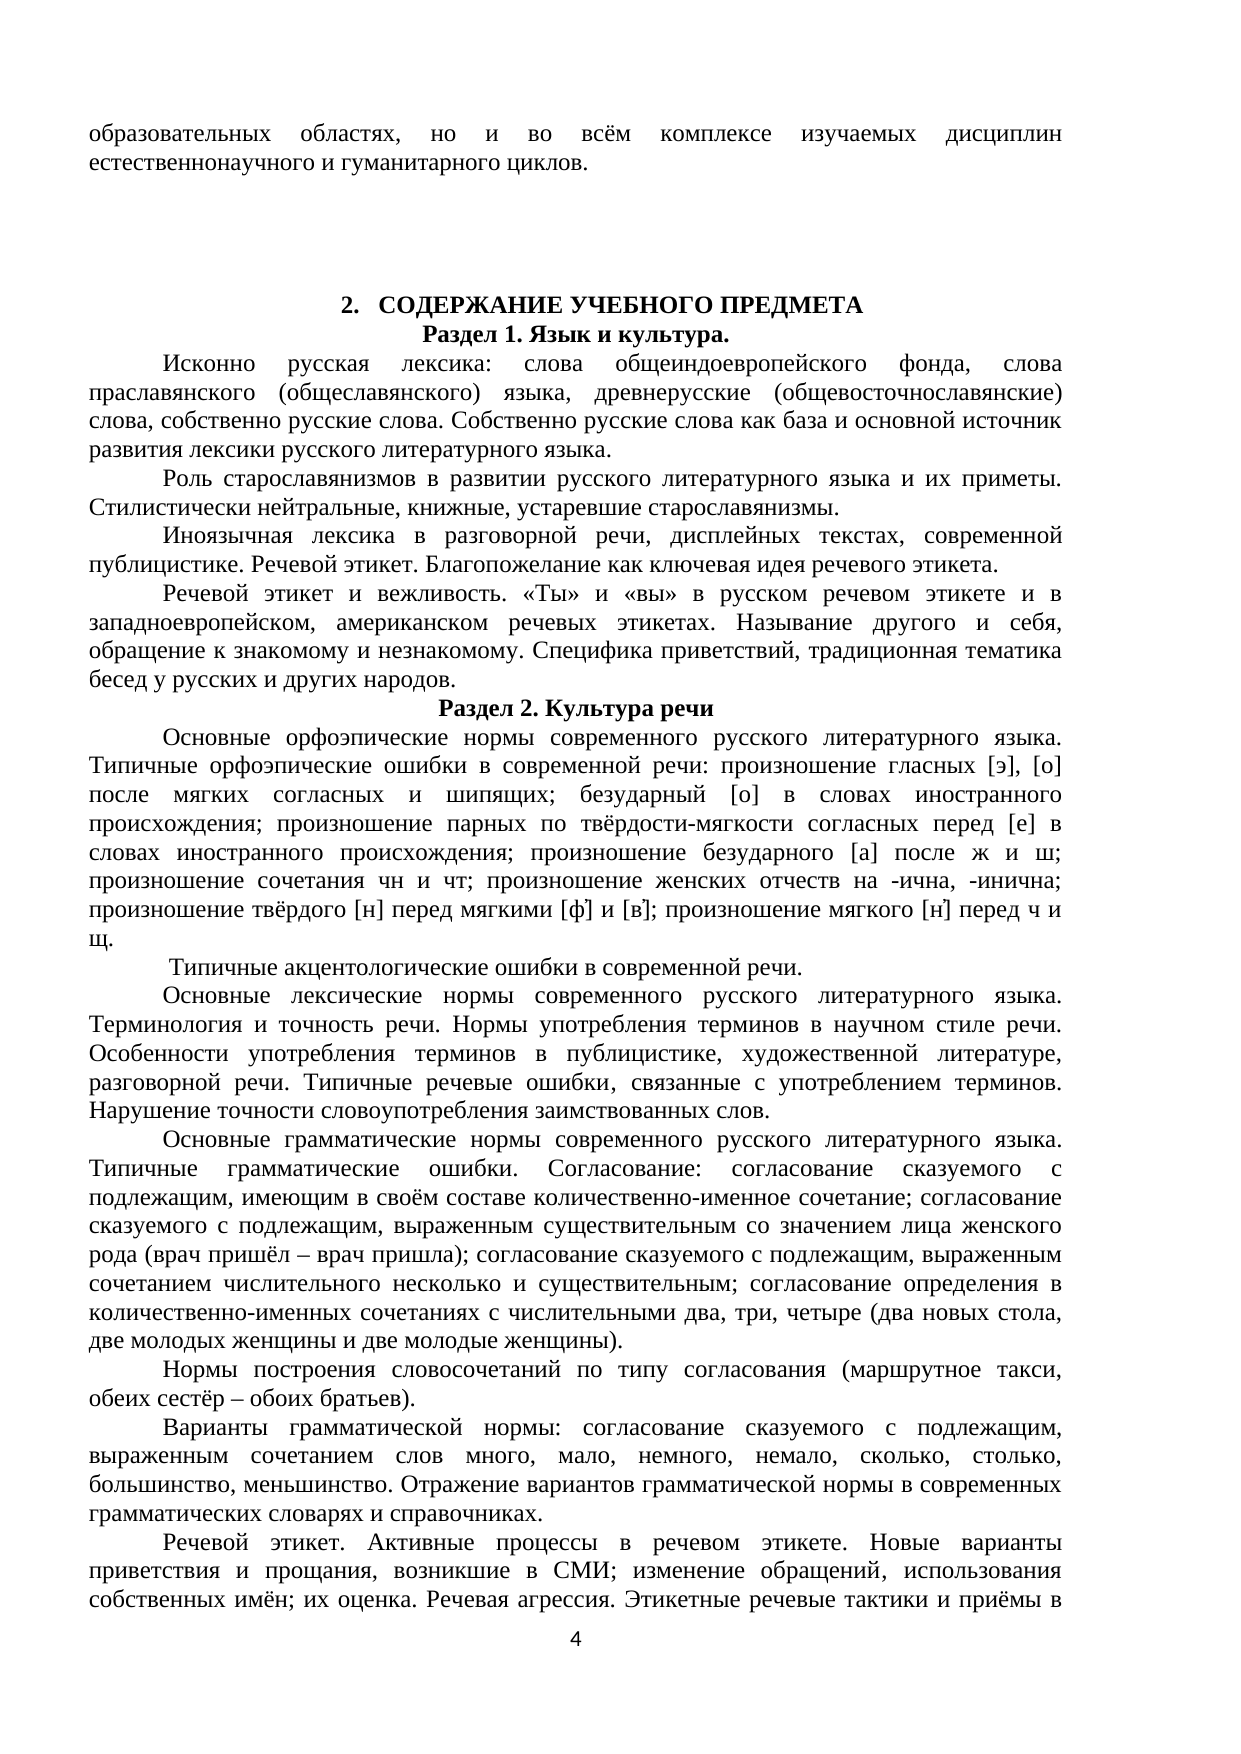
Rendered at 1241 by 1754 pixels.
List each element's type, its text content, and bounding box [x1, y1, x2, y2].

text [88, 1527, 1063, 1613]
text Раздел 2. Культура речи [88, 693, 1063, 722]
text Роль старославянизмов в развитии русского литературного языка и их приметы. Стилистически нейтральные, книжные, устаревшие старославянизмы. [88, 463, 1063, 521]
text Иноязычная лексика в разговорной речи, дисплейных текстах, современной публицистике. Речевой этикет. Благопожелание как ключевая идея речевого этикета. [88, 521, 1063, 578]
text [88, 118, 1063, 176]
text Основные грамматические нормы современного русского литературного языка. Типичные грамматические ошибки. Согласование: согласование сказуемого с подлежащим, имеющим в своём составе количественно-именное сочетание; согласование сказуемого с подлежащим, выраженным существительным со значением лица женского рода (врач пришёл – врач пришла); согласование сказуемого с подлежащим, выраженным сочетанием числительного несколько и существительным; согласование определения в количественно-именных сочетаниях с числительными два, три, четыре (два новых стола, две молодых женщины и две молодые женщины). [88, 1124, 1063, 1354]
text Варианты грамматической нормы: согласование сказуемого с подлежащим, выраженным сочетанием слов много, мало, немного, немало, сколько, столько, большинство, меньшинство. Отражение вариантов грамматической нормы в современных грамматических словарях и справочниках. [88, 1412, 1063, 1527]
text Основные орфоэпические нормы современного русского литературного языка. Типичные орфоэпические ошибки в современной речи: произношение гласных [э], [о] после мягких согласных и шипящих; безударный [о] в словах иностранного происхождения; произношение парных по твёрдости-мягкости согласных перед [е] в словах иностранного происхождения; произношение безударного [а] после ж и ш; произношение сочетания чн и чт; произношение женских отчеств на -ична, -инична; произношение твёрдого [н] перед мягкими [ф̕] и [в̕]; произношение мягкого [н̕] перед ч и щ. [88, 722, 1063, 952]
text Раздел 1. Язык и культура. [88, 319, 1063, 348]
list СОДЕРЖАНИЕ УЧЕБНОГО ПРЕДМЕТА [126, 291, 1078, 319]
text Исконно русская лексика: слова общеиндоевропейского фонда, слова праславянского (общеславянского) языка, древнерусские (общевосточнославянские) слова, собственно русские слова. Собственно русские слова как база и основной источник развития лексики русского литературного языка. [88, 348, 1063, 463]
text Нормы построения словосочетаний по типу согласования (маршрутное такси, обеих сестёр – обоих братьев). [88, 1354, 1063, 1412]
text Основные лексические нормы современного русского литературного языка. Терминология и точность речи. Нормы употребления терминов в научном стиле речи. Особенности употребления терминов в публицистике, художественной литературе, разговорной речи. Типичные речевые ошибки‚ связанные с употреблением терминов. Нарушение точности словоупотребления заимствованных слов. [88, 981, 1063, 1124]
text Типичные акцентологические ошибки в современной речи. [88, 952, 1063, 981]
text Речевой этикет и вежливость. «Ты» и «вы» в русском речевом этикете и в западноевропейском, американском речевых этикетах. Называние другого и себя, обращение к знакомому и незнакомому. Специфика приветствий, традиционная тематика бесед у русских и других народов. [88, 578, 1063, 693]
